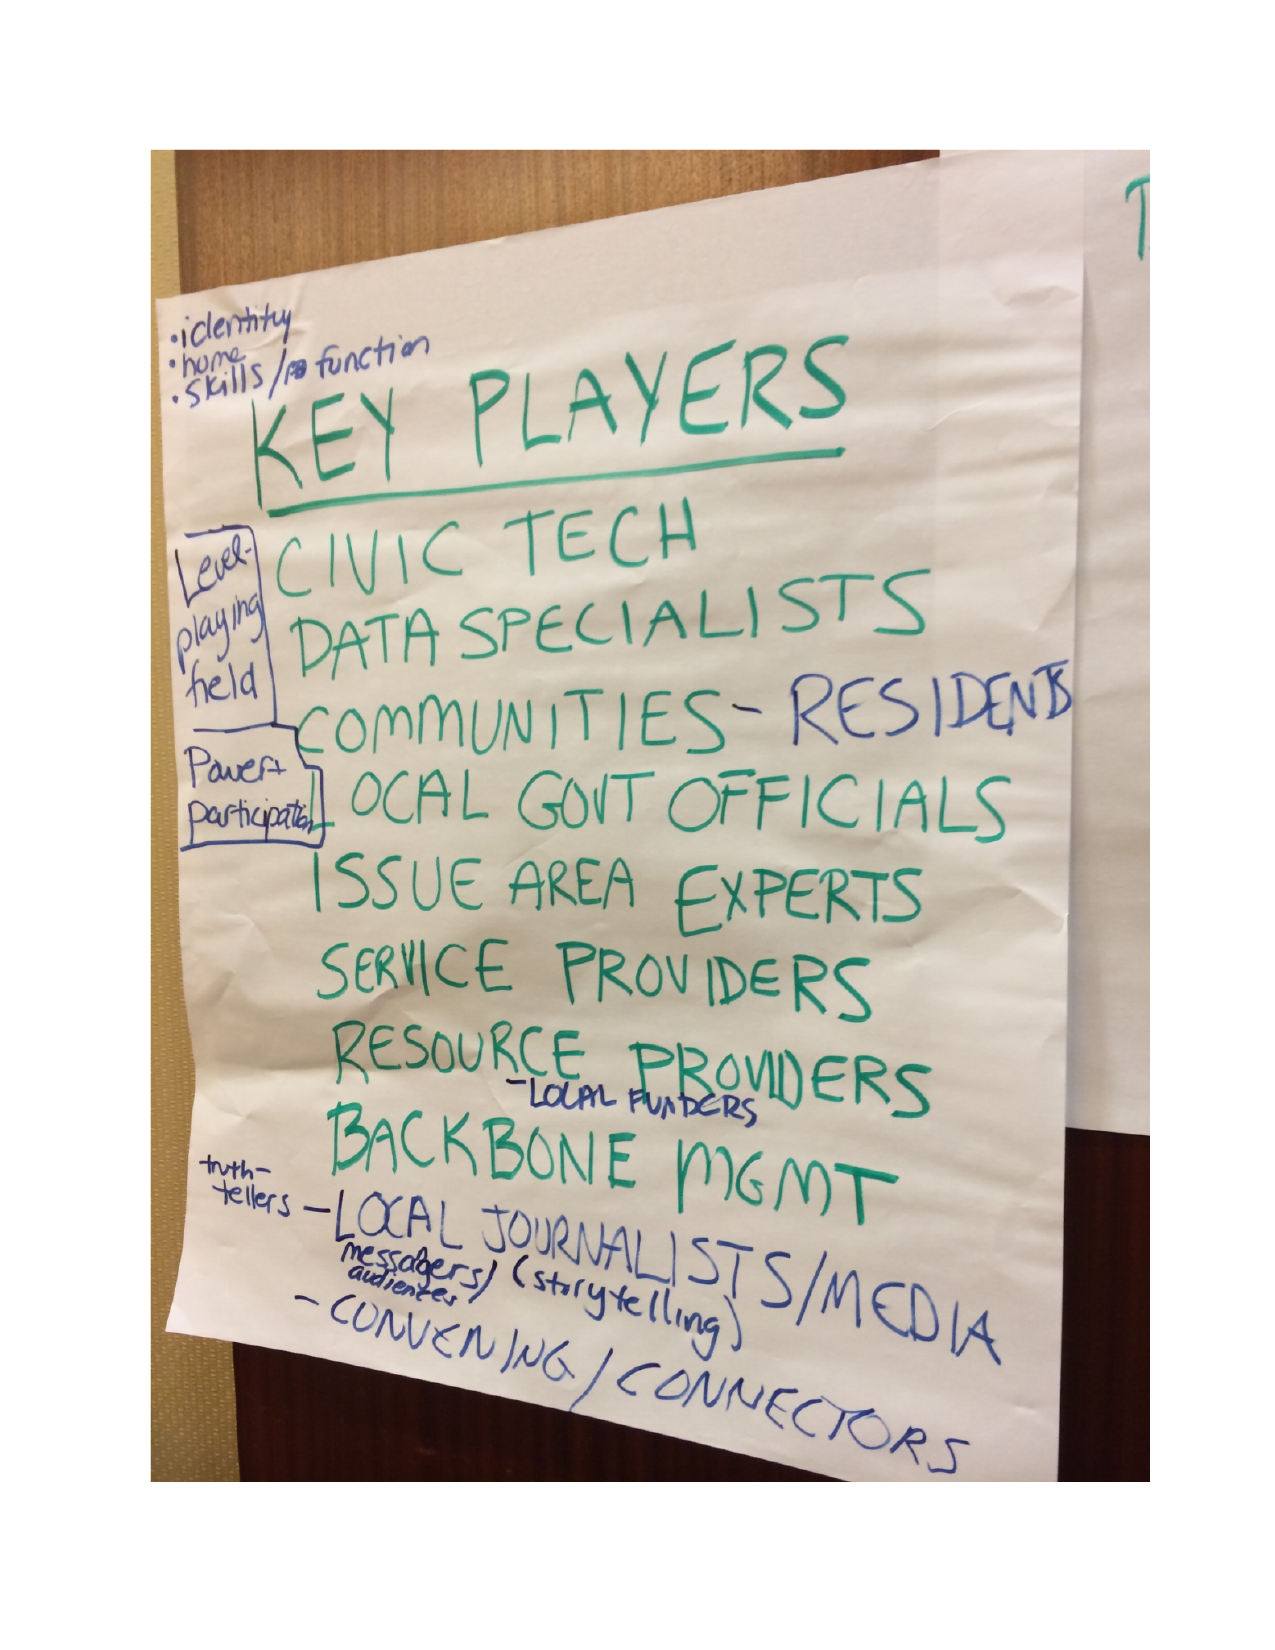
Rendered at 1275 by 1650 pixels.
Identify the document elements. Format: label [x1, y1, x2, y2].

picture [152, 151, 1150, 1480]
